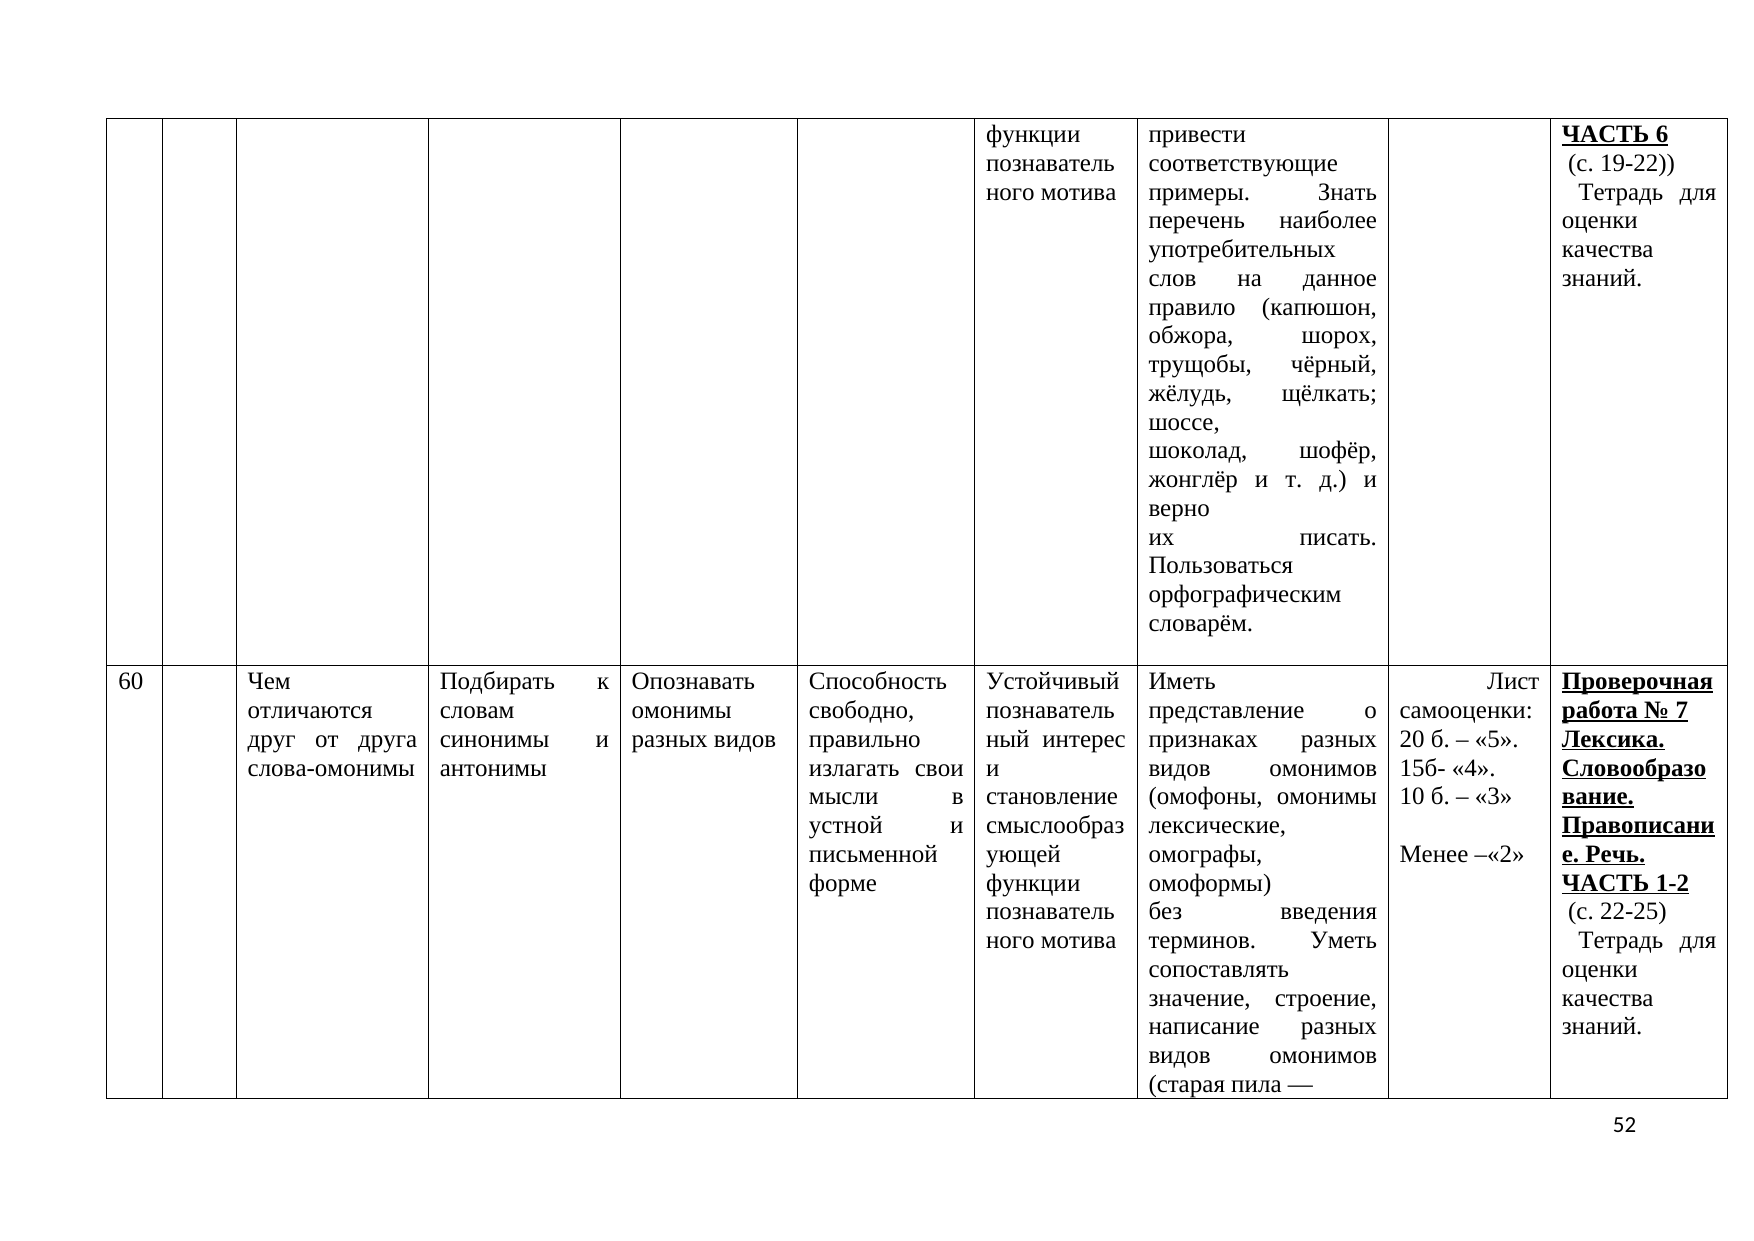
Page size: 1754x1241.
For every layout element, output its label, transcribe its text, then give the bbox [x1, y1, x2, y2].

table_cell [1389, 666, 1550, 1098]
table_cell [237, 666, 428, 1098]
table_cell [429, 666, 620, 1098]
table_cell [429, 119, 620, 665]
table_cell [975, 666, 1137, 1098]
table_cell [1138, 666, 1388, 1098]
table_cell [975, 119, 1137, 665]
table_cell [1389, 119, 1550, 665]
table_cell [621, 119, 797, 665]
table_cell 60 [107, 666, 162, 1098]
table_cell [237, 119, 428, 665]
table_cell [1551, 666, 1727, 1098]
table_cell 59 [107, 119, 162, 665]
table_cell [1138, 119, 1388, 665]
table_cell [1551, 119, 1727, 665]
table_cell [163, 119, 236, 665]
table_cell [798, 666, 974, 1098]
table_cell [163, 666, 236, 1098]
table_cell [798, 119, 974, 665]
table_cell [621, 666, 797, 1098]
